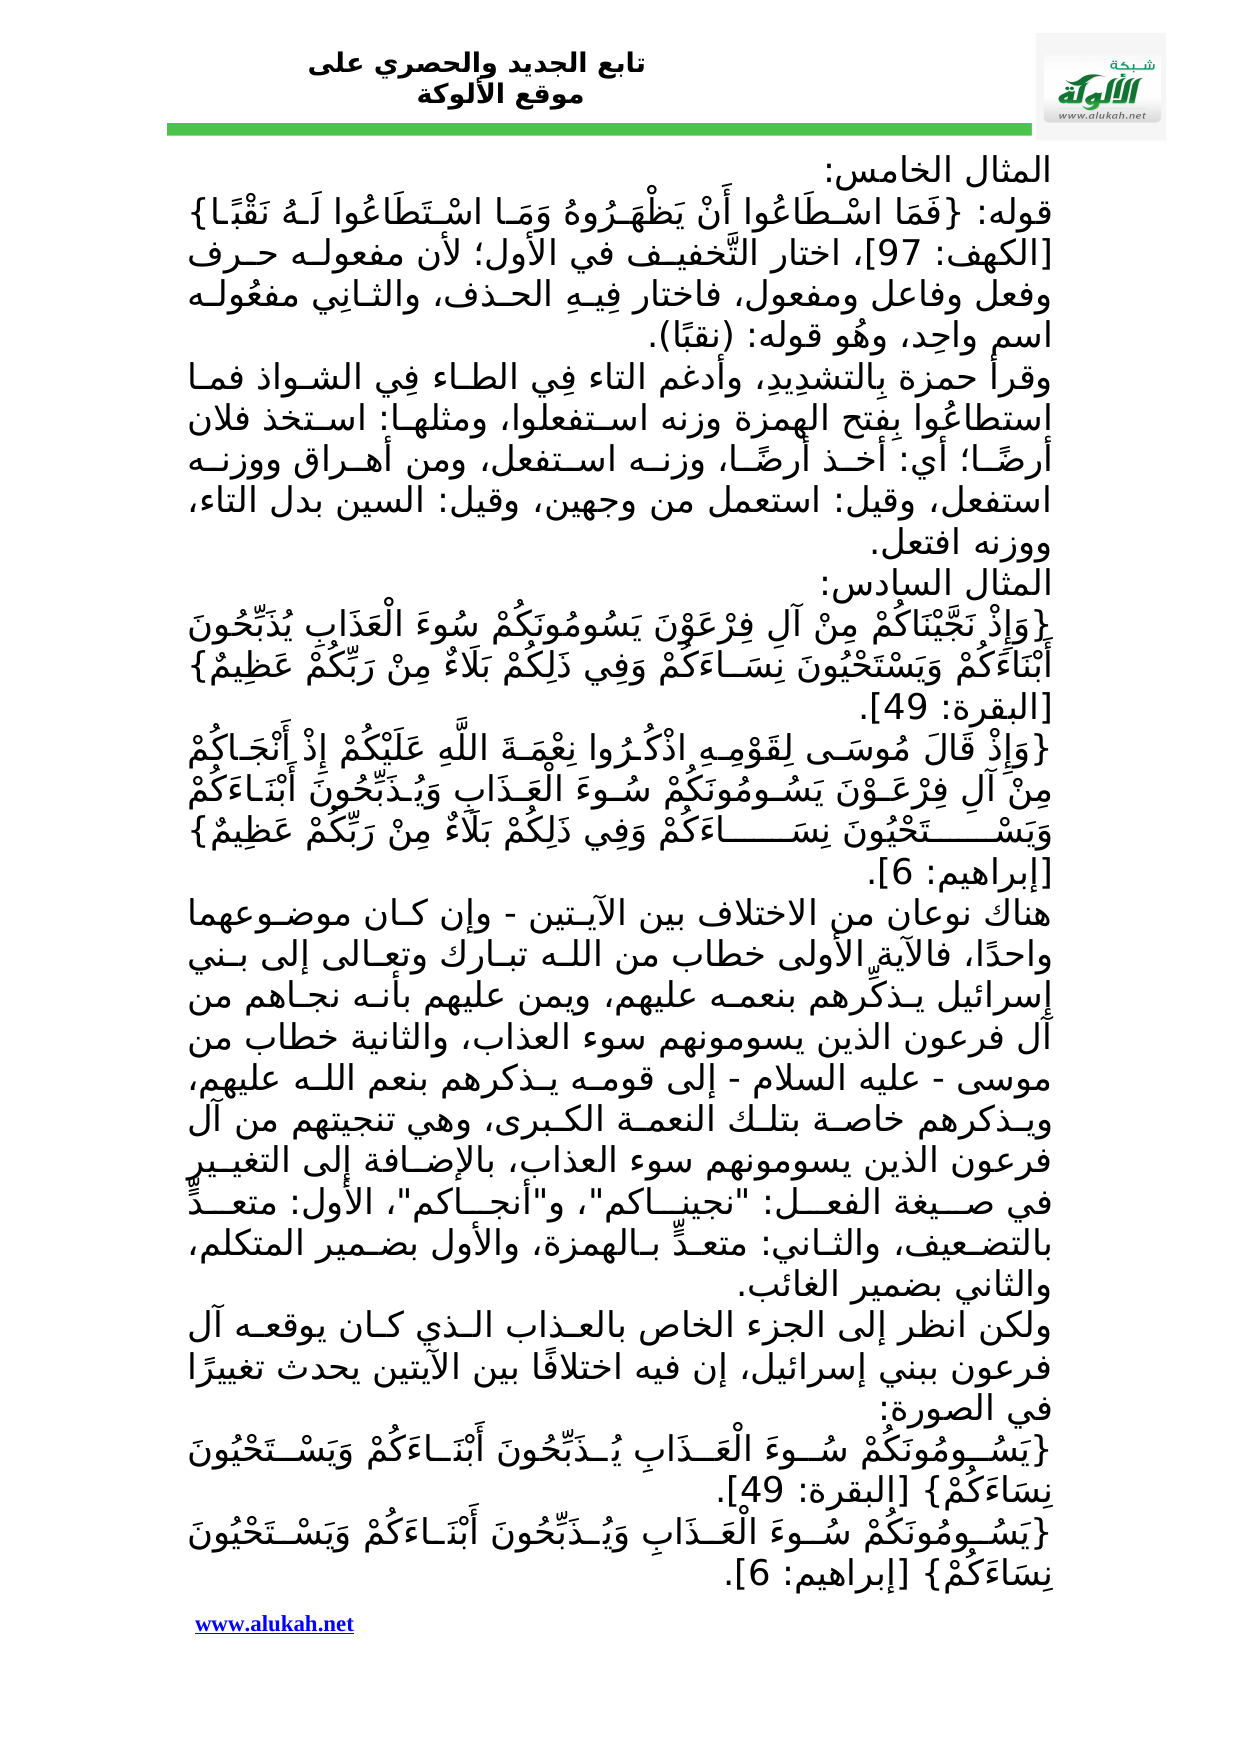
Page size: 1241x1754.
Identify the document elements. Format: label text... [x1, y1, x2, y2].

text المثال الخامس: [187, 150, 1053, 191]
text {وَإِذْ نَجَّيْنَاكُمْ مِنْ آلِ فِرْعَوْنَ يَسُومُونَكُمْ سُوءَ الْعَذَابِ يُذَبِّحُونَ أَبْنَاءَكُمْ وَيَسْتَحْيُونَ نِسَاءَكُمْ وَفِي ذَلِكُمْ بَلَاءٌ مِنْ رَبِّكُمْ عَظِيمٌ} [البقرة: 49]. [187, 604, 1053, 727]
text ولكن انظر إلى الجزء الخاص بالعذاب الذي كان يوقعه آل فرعون ببني إسرائيل، إن فيه اختلافًا بين الآيتين يحدث تغييرًا في الصورة: [187, 1305, 1053, 1429]
text هناك نوعان من الاختلاف بين الآيتين - وإن كان موضوعهما واحدًا، فالآية الأولى خطاب من الله تبارك وتعالى إلى بني إسرائيل يذكِّرهم بنعمه عليهم، ويمن عليهم بأنه نجاهم من آل فرعون الذين يسومونهم سوء العذاب، والثانية خطاب من موسى - عليه السلام - إلى قومه يذكرهم بنعم الله عليهم، ويذكرهم خاصة بتلك النعمة الكبرى، وهي تنجيتهم من آل فرعون الذين يسومونهم سوء العذاب، بالإضافة إلى التغيير في صيغة الفعل: "نجيناكم"، و"أنجاكم"، الأول: متعدٍّ بالتضعيف، والثاني: متعدٍّ بالهمزة، والأول بضمير المتكلم، والثاني بضمير الغائب. [187, 892, 1053, 1305]
text قوله: {فَمَا اسْطَاعُوا أَنْ يَظْهَرُوهُ وَمَا اسْتَطَاعُوا لَهُ نَقْبًا} [الكهف: 97]، اختار التَّخفيف في الأول؛ لأن مفعوله حرف وفعل وفاعل ومفعول، فاختار فِيهِ الحذف، والثانِي مفعُوله اسم واحِد، وهُو قوله: (نقبًا). [187, 191, 1053, 356]
text {يَسُومُونَكُمْ سُوءَ الْعَذَابِ يُذَبِّحُونَ أَبْنَاءَكُمْ وَيَسْتَحْيُونَ نِسَاءَكُمْ} [البقرة: 49]. [187, 1429, 1053, 1511]
text وقرأ حمزة بِالتشدِيدِ، وأدغم التاء فِي الطاء فِي الشواذ فما استطاعُوا بِفتح الهمزة وزنه استفعلوا، ومثلها: استخذ فلان أرضًا؛ أي: أخذ أرضًا، وزنه استفعل، ومن أهراق ووزنه استفعل، وقيل: استعمل من وجهين، وقيل: السين بدل التاء، ووزنه افتعل. [187, 356, 1053, 562]
text المثال السادس: [187, 562, 1053, 604]
text {وَإِذْ قَالَ مُوسَى لِقَوْمِهِ اذْكُرُوا نِعْمَةَ اللَّهِ عَلَيْكُمْ إِذْ أَنْجَاكُمْ مِنْ آلِ فِرْعَوْنَ يَسُومُونَكُمْ سُوءَ الْعَذَابِ وَيُذَبِّحُونَ أَبْنَاءَكُمْ وَيَسْتَحْيُونَ نِسَاءَكُمْ وَفِي ذَلِكُمْ بَلَاءٌ مِنْ رَبِّكُمْ عَظِيمٌ} [إبراهيم: 6]. [187, 727, 1053, 892]
text {يَسُومُونَكُمْ سُوءَ الْعَذَابِ وَيُذَبِّحُونَ أَبْنَاءَكُمْ وَيَسْتَحْيُونَ نِسَاءَكُمْ} [إبراهيم: 6]. [187, 1511, 1053, 1594]
